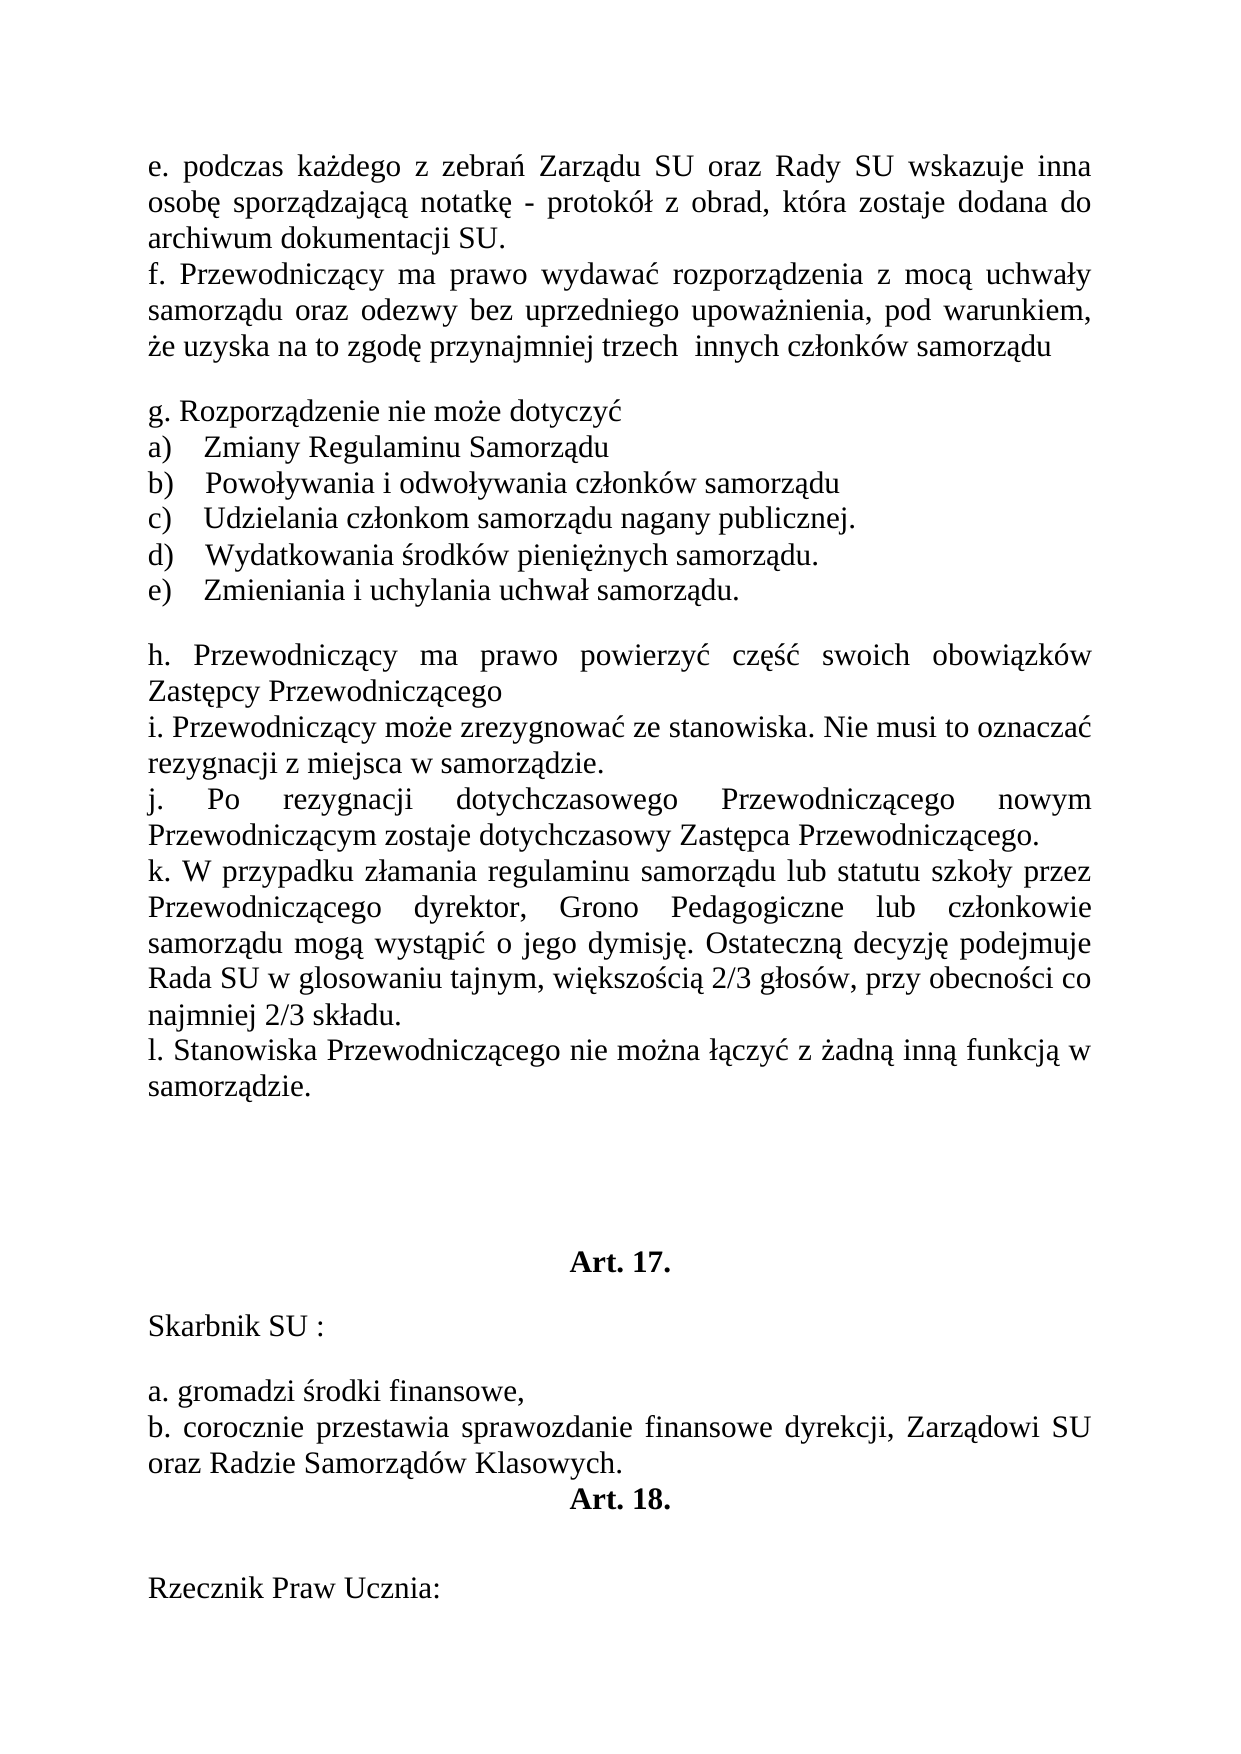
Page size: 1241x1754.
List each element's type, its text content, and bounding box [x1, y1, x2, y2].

text i. Przewodniczący może zrezygnować ze stanowiska. Nie musi to oznaczać rezygnacji z miejsca w samorządzie. [148, 708, 1093, 780]
text k. W przypadku złamania regulaminu samorządu lub statutu szkoły przez Przewodniczącego dyrektor, Grono Pedagogiczne lub członkowie samorządu mogą wystąpić o jego dymisję. Ostateczną decyzję podejmuje Rada SU w glosowaniu tajnym, większością 2/3 głosów, przy obecności co najmniej 2/3 składu. [148, 852, 1093, 1032]
text c) Udzielania członkom samorządu nagany publicznej. [148, 500, 1093, 536]
text Rzecznik Praw Ucznia: [148, 1570, 1093, 1606]
text j. Po rezygnacji dotychczasowego Przewodniczącego nowym Przewodniczącym zostaje dotychczasowy Zastępca Przewodniczącego. [148, 780, 1093, 852]
text a. gromadzi środki finansowe, [148, 1372, 1093, 1408]
text e) Zmieniania i uchylania uchwał samorządu. [148, 572, 1093, 608]
text d) Wydatkowania środków pieniężnych samorządu. [148, 536, 1093, 572]
text l. Stanowiska Przewodniczącego nie można łączyć z żadną inną funkcją w samorządzie. [148, 1032, 1093, 1103]
text e. podczas każdego z zebrań Zarządu SU oraz Rady SU wskazuje inna osobę sporządzającą notatkę - protokół z obrad, która zostaje dodana do archiwum dokumentacji SU. [148, 148, 1093, 255]
text Skarbnik SU : [148, 1307, 1093, 1343]
text Art. 17. [148, 1243, 1093, 1279]
text g. Rozporządzenie nie może dotyczyć [148, 392, 1093, 428]
text b) Powoływania i odwoływania członków samorządu [148, 464, 1093, 500]
text h. Przewodniczący ma prawo powierzyć część swoich obowiązków Zastępcy Przewodniczącego [148, 636, 1093, 708]
text f. Przewodniczący ma prawo wydawać rozporządzenia z mocą uchwały samorządu oraz odezwy bez uprzedniego upoważnienia, pod warunkiem, że uzyska na to zgodę przynajmniej trzech innych członków samorządu [148, 255, 1093, 363]
text a) Zmiany Regulaminu Samorządu [148, 428, 1093, 464]
text Art. 18. [148, 1480, 1093, 1516]
text b. corocznie przestawia sprawozdanie finansowe dyrekcji, Zarządowi SU oraz Radzie Samorządów Klasowych. [148, 1408, 1093, 1480]
